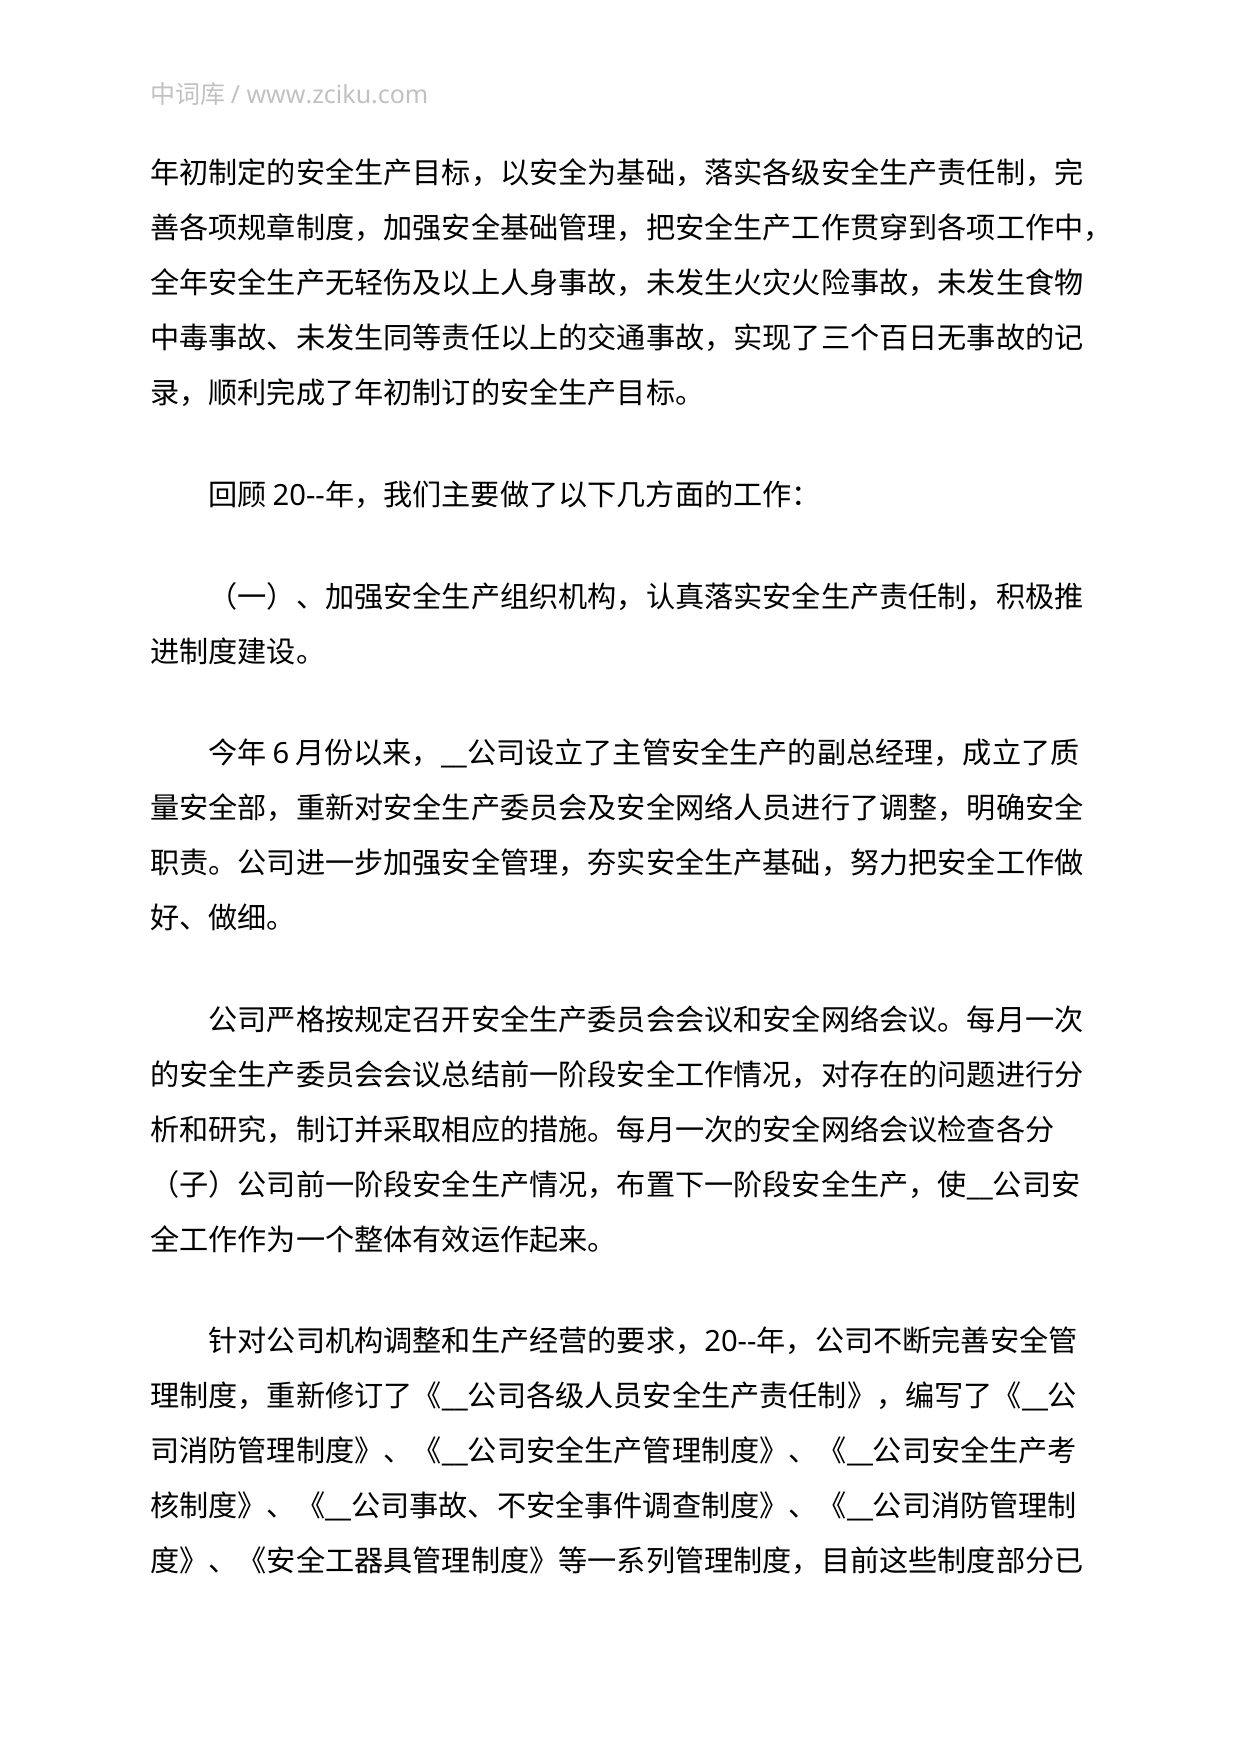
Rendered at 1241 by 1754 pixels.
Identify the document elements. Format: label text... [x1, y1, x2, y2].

text 回顾20--年，我们主要做了以下几方面的工作： [150, 471, 1090, 514]
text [150, 1318, 1090, 1580]
text （一）、加强安全生产组织机构，认真落实安全生产责任制，积极推进制度建设。 [150, 573, 1090, 671]
text 今年6月份以来，__公司设立了主管安全生产的副总经理，成立了质量安全部，重新对安全生产委员会及安全网络人员进行了调整，明确安全职责。公司进一步加强安全管理，夯实安全生产基础，努力把安全工作做好、做细。 [150, 730, 1090, 937]
text 公司严格按规定召开安全生产委员会会议和安全网络会议。每月一次的安全生产委员会会议总结前一阶段安全工作情况，对存在的问题进行分析和研究，制订并采取相应的措施。每月一次的安全网络会议检查各分（子）公司前一阶段安全生产情况，布置下一阶段安全生产，使__公司安全工作作为一个整体有效运作起来。 [150, 997, 1090, 1258]
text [150, 150, 1090, 412]
